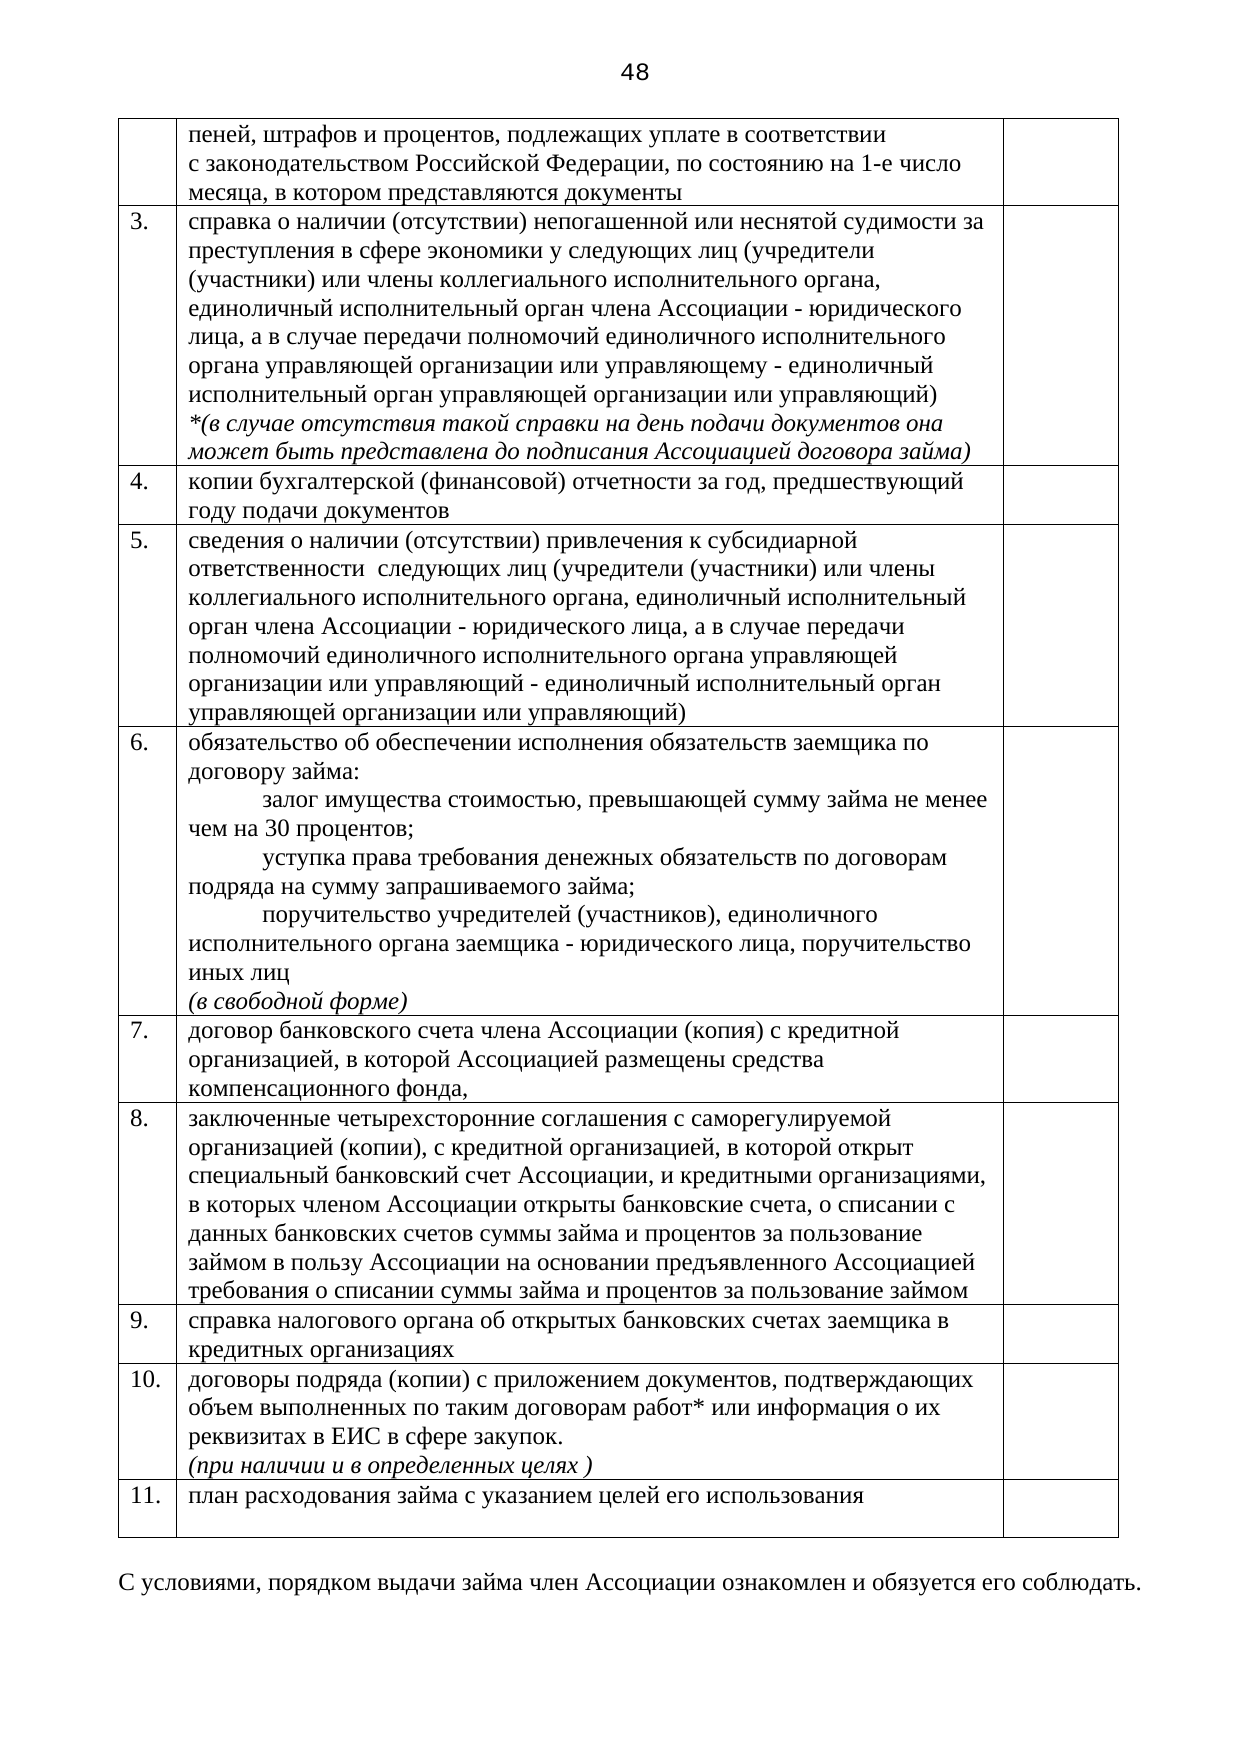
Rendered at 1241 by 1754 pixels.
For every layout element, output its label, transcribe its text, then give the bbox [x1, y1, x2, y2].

table_cell [1004, 1480, 1118, 1537]
table_cell справка налогового органа об открытых банковских счетах заемщика в кредитных организациях [177, 1305, 1003, 1363]
table_cell [1004, 119, 1118, 205]
table_cell [1004, 1103, 1118, 1304]
table_cell [1004, 727, 1118, 1014]
table_cell [119, 119, 176, 205]
table_cell [1004, 206, 1118, 465]
table_cell [1004, 525, 1118, 726]
table_cell план расходования займа с указанием целей его использования [177, 1480, 1003, 1537]
table_cell [119, 727, 176, 1014]
table_cell договор банковского счета члена Ассоциации (копия) с кредитной организацией, в которой Ассоциацией размещены средства компенсационного фонда, [177, 1016, 1003, 1102]
table_cell [1004, 466, 1118, 524]
table_cell [1004, 1305, 1118, 1363]
table_cell [1004, 1364, 1118, 1479]
table_cell [119, 1103, 176, 1304]
table_cell копии бухгалтерской (финансовой) отчетности за год, предшествующий году подачи документов [177, 466, 1003, 524]
table_cell [1004, 1016, 1118, 1102]
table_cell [177, 119, 1003, 205]
table_cell заключенные четырехсторонние соглашения с саморегулируемой организацией (копии), с кредитной организацией, в которой открыт специальный банковский счет Ассоциации, и кредитными организациями, в которых членом Ассоциации открыты банковские счета, о списании с данных банковских счетов суммы займа и процентов за пользование займом в пользу Ассоциации на основании предъявленного Ассоциацией требования о списании суммы займа и процентов за пользование займом [177, 1103, 1003, 1304]
table_cell справка о наличии (отсутствии) непогашенной или неснятой судимости за преступления в сфере экономики у следующих лиц (учредители (участники) или члены коллегиального исполнительного органа, единоличный исполнительный орган члена Ассоциации - юридического лица, а в случае передачи полномочий единоличного исполнительного органа управляющей организации или управляющему - единоличный исполнительный орган управляющей организации или управляющий) *(в случае отсутствия такой справки на день подачи документов она может быть представлена до подписания Ассоциацией договора займа) [177, 206, 1003, 465]
table_cell [119, 1364, 176, 1479]
table_cell [119, 1016, 176, 1102]
table_cell сведения о наличии (отсутствии) привлечения к субсидиарной ответственности следующих лиц (учредители (участники) или члены коллегиального исполнительного органа, единоличный исполнительный орган члена Ассоциации - юридического лица, а в случае передачи полномочий единоличного исполнительного органа управляющей организации или управляющий - единоличный исполнительный орган управляющей организации или управляющий) [177, 525, 1003, 726]
table_cell [119, 1305, 176, 1363]
table_cell [119, 206, 176, 465]
table_cell [119, 525, 176, 726]
text С условиями, порядком выдачи займа член Ассоциации ознакомлен и обязуется его соблюдать. [118, 1567, 1152, 1596]
table_cell [119, 466, 176, 524]
table_cell обязательство об обеспечении исполнения обязательств заемщика по договору займа: залог имущества стоимостью, превышающей сумму займа не менее чем на 30 процентов; уступка права требования денежных обязательств по договорам подряда на сумму запрашиваемого займа; поручительство учредителей (участников), единоличного исполнительного органа заемщика - юридического лица, поручительство иных лиц (в свободной форме) [177, 727, 1003, 1014]
table_cell [119, 1480, 176, 1537]
table_cell договоры подряда (копии) с приложением документов, подтверждающих объем выполненных по таким договорам работ* или информация о их реквизитах в ЕИС в сфере закупок. (при наличии и в определенных целях ) [177, 1364, 1003, 1479]
